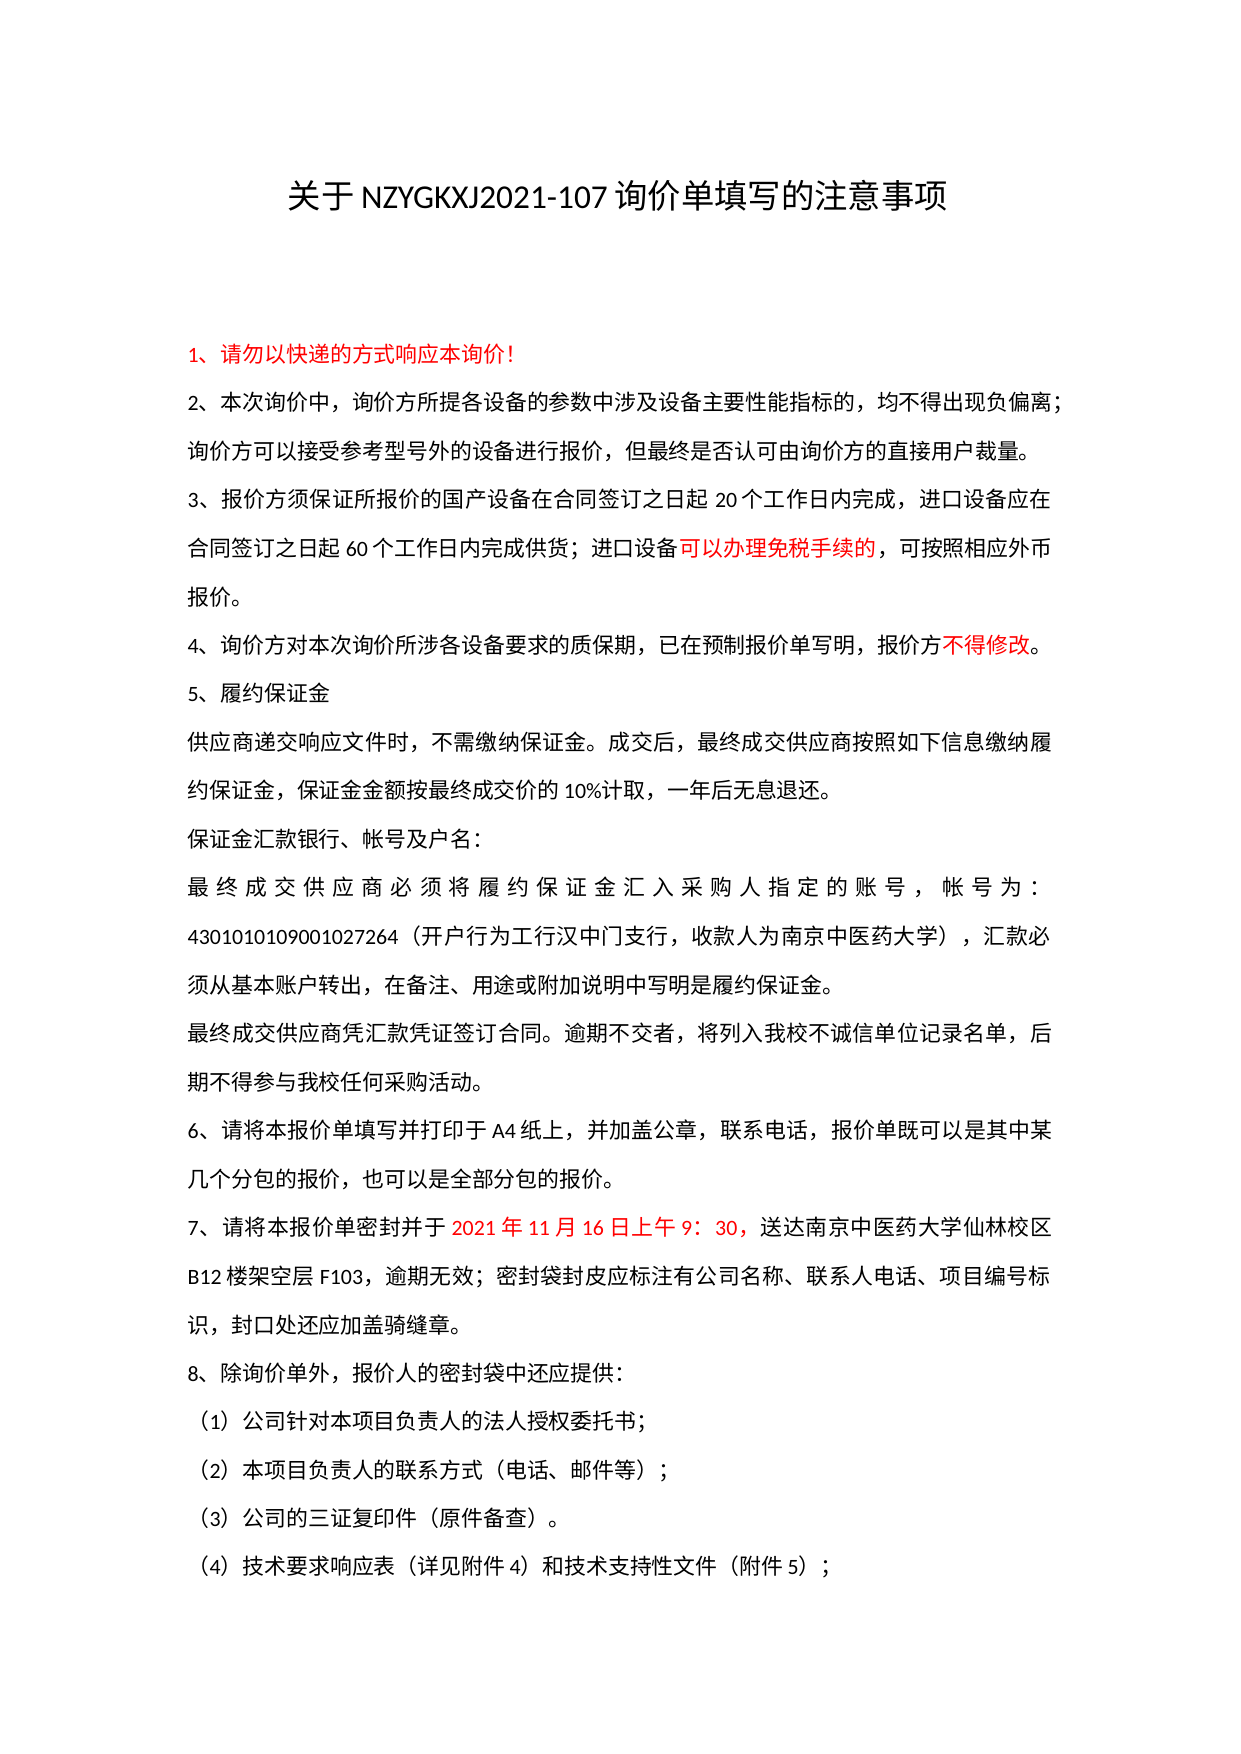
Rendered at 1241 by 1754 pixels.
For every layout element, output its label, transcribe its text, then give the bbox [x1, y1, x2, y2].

text （4）技术要求响应表（详见附件4）和技术支持性文件（附件5）； [187, 1549, 1053, 1581]
text （3）公司的三证复印件（原件备查）。 [187, 1501, 1053, 1533]
text （1）公司针对本项目负责人的法人授权委托书； [187, 1404, 1053, 1436]
text 7、请将本报价单密封并于2021年11月16日上午9：30，送达南京中医药大学仙林校区B12楼架空层F103，逾期无效；密封袋封皮应标注有公司名称、联系人电话、项目编号标识，封口处还应加盖骑缝章。 [187, 1210, 1053, 1340]
text 4、询价方对本次询价所涉各设备要求的质保期，已在预制报价单写明，报价方不得修改。 [187, 628, 1053, 660]
text 最终成交供应商凭汇款凭证签订合同。逾期不交者，将列入我校不诚信单位记录名单，后期不得参与我校任何采购活动。 [187, 1016, 1053, 1097]
text 最终成交供应商必须将履约保证金汇入采购人指定的账号，帐号为：4301010109001027264（开户行为工行汉中门支行，收款人为南京中医药大学），汇款必须从基本账户转出，在备注、用途或附加说明中写明是履约保证金。 [187, 870, 1053, 1000]
text 供应商递交响应文件时，不需缴纳保证金。成交后，最终成交供应商按照如下信息缴纳履约保证金，保证金金额按最终成交价的10%计取，一年后无息退还。 [187, 724, 1053, 806]
text 保证金汇款银行、帐号及户名： [187, 821, 1053, 854]
text 8、除询价单外，报价人的密封袋中还应提供： [187, 1356, 1053, 1388]
text （2）本项目负责人的联系方式（电话、邮件等）； [187, 1452, 1053, 1485]
text 3、报价方须保证所报价的国产设备在合同签订之日起20个工作日内完成，进口设备应在合同签订之日起60个工作日内完成供货；进口设备可以办理免税手续的，可按照相应外币报价。 [187, 482, 1053, 612]
text 5、履约保证金 [187, 676, 1053, 708]
text 6、请将本报价单填写并打印于A4纸上，并加盖公章，联系电话，报价单既可以是其中某几个分包的报价，也可以是全部分包的报价。 [187, 1113, 1053, 1194]
text 1、请勿以快递的方式响应本询价！ [187, 336, 1053, 369]
text 2、本次询价中，询价方所提各设备的参数中涉及设备主要性能指标的，均不得出现负偏离；询价方可以接受参考型号外的设备进行报价，但最终是否认可由询价方的直接用户裁量。 [187, 385, 1053, 466]
text 关于NZYGKXJ2021-107询价单填写的注意事项 [187, 162, 1053, 227]
